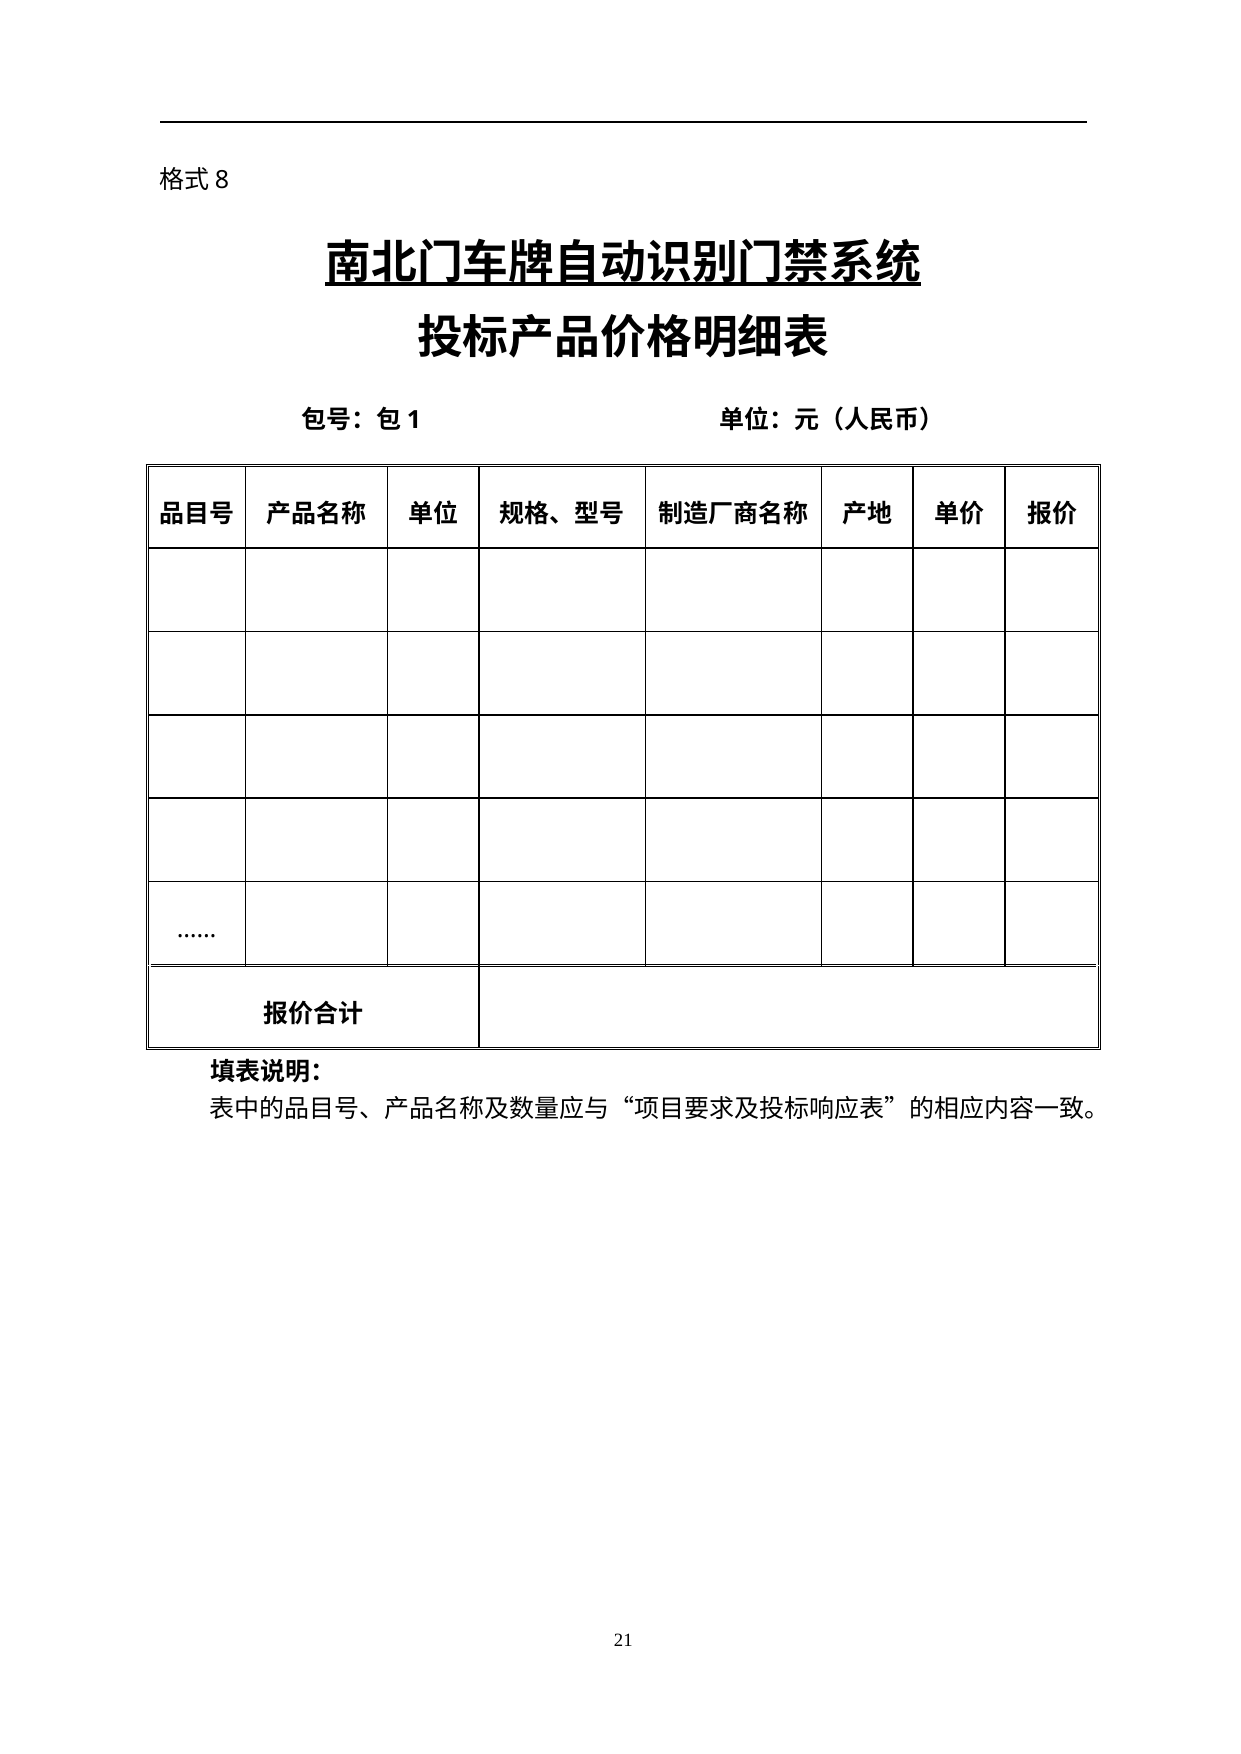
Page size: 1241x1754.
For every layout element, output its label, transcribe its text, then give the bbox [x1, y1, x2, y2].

table_cell [480, 882, 645, 964]
table_cell [149, 716, 245, 797]
table_cell [246, 549, 387, 631]
table_cell [388, 549, 478, 631]
table_cell [822, 549, 912, 631]
table_cell …… [149, 882, 245, 964]
text 表中的品目号、产品名称及数量应与“项目要求及投标响应表”的相应内容一致。 [159, 1088, 1087, 1125]
table_cell [646, 799, 821, 881]
table_header 单位 [388, 467, 478, 547]
table_header 产品名称 [246, 467, 387, 547]
table_cell [914, 632, 1004, 714]
table_cell [1006, 549, 1098, 631]
table_cell [480, 964, 1099, 1047]
table_header 报价 [1006, 467, 1098, 547]
table_cell [149, 799, 245, 881]
table_cell [480, 549, 645, 631]
table_cell [914, 882, 1004, 964]
text 填表说明： [159, 1050, 1087, 1088]
table_cell [646, 549, 821, 631]
table_cell [1006, 799, 1098, 881]
table_header 制造厂商名称 [646, 467, 821, 547]
table_cell [388, 799, 478, 881]
table_header 单价 [914, 467, 1004, 547]
table_cell [822, 716, 912, 797]
table_cell [1006, 716, 1098, 797]
table_cell [246, 716, 387, 797]
table_cell [388, 882, 478, 964]
table_cell [914, 549, 1004, 631]
table_cell [246, 882, 387, 964]
table_header 品目号 [149, 467, 245, 547]
table_cell [646, 882, 821, 964]
table_cell [480, 632, 645, 714]
table_cell [1006, 632, 1098, 714]
table_cell [822, 632, 912, 714]
table_cell [246, 799, 387, 881]
table_cell [388, 716, 478, 797]
table_cell [822, 799, 912, 881]
table_cell [480, 716, 645, 797]
table_cell 报价合计 [147, 964, 478, 1047]
text 格式8 [159, 159, 1087, 196]
table_cell [646, 716, 821, 797]
table_header 规格、型号 [480, 467, 645, 547]
text 南北门车牌自动识别门禁系统 [159, 239, 1087, 289]
table_cell [1006, 882, 1098, 964]
table_cell [914, 716, 1004, 797]
table_cell [388, 632, 478, 714]
text 投标产品价格明细表 [159, 314, 1087, 364]
table_header 产地 [822, 467, 912, 547]
table_cell [149, 549, 245, 631]
text 包号：包1 单位：元（人民币） [159, 389, 1087, 439]
table_cell [480, 799, 645, 881]
table_cell [822, 882, 912, 964]
table_cell [246, 632, 387, 714]
table_cell [914, 799, 1004, 881]
table_cell [646, 632, 821, 714]
table_cell [149, 632, 245, 714]
